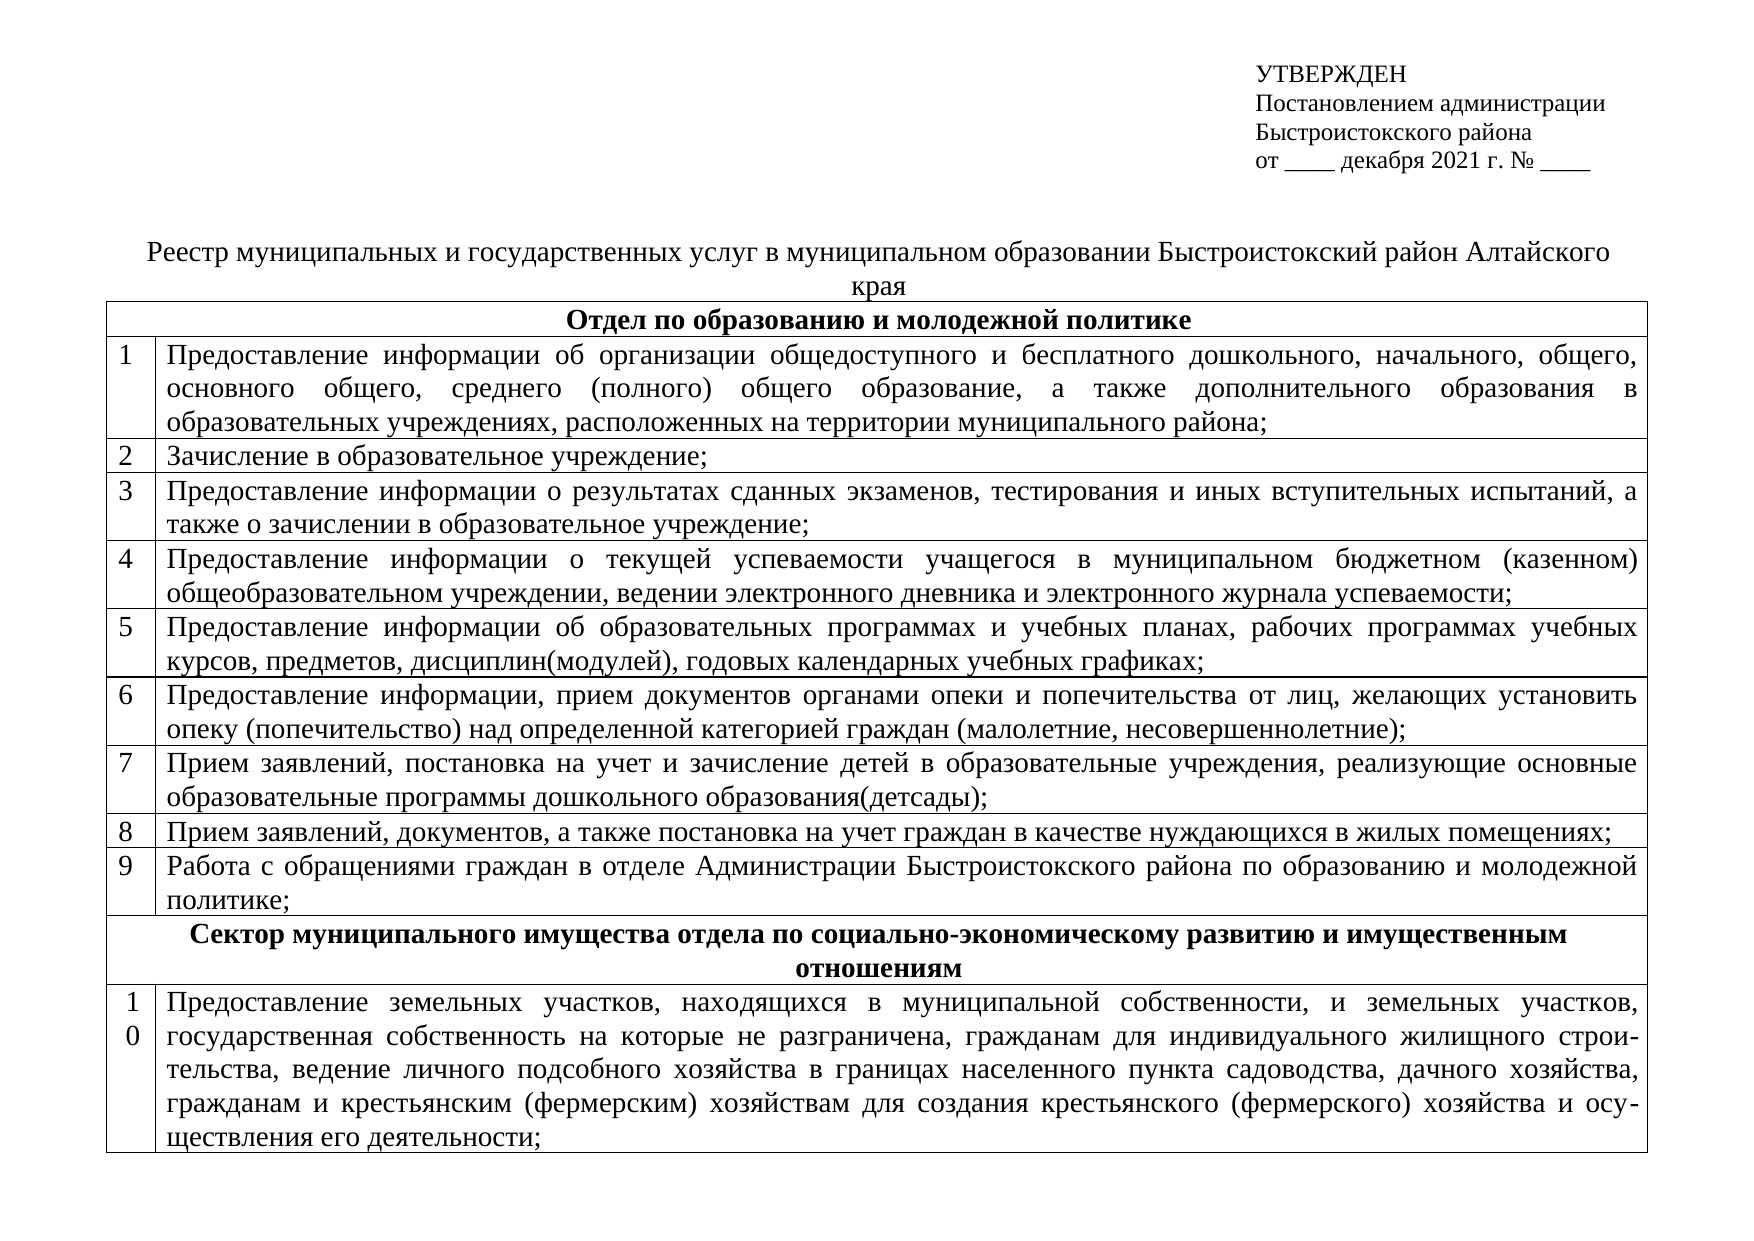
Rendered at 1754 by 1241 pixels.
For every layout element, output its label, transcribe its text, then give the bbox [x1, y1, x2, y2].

table_cell 1 [107, 337, 155, 437]
table_cell Предоставление информации об организации общедоступного и бесплатного дошкольного, начального, общего, основного общего, среднего (полного) общего образование, а также дополнительного образования в образовательных учреждениях, расположенных на территории муниципального района; [156, 337, 1647, 437]
table_cell 6 [107, 678, 155, 744]
table_cell 10 [107, 985, 155, 1152]
table_cell 8 [107, 814, 155, 847]
table_cell Зачисление в образовательное учреждение; [156, 439, 1647, 472]
table_cell 9 [107, 848, 155, 915]
table_cell 7 [107, 746, 155, 813]
table_header Отдел по образованию и молодежной политике [107, 302, 1647, 336]
table_cell Предоставление информации, прием документов органами опеки и попечительства от лиц, желающих установить опеку (попечительство) над определенной категорией граждан (малолетние, несовершеннолетние); [156, 678, 1647, 744]
text УТВЕРЖДЕН [118, 59, 1639, 88]
text Быстроистокского района [118, 117, 1639, 145]
table_cell Предоставление информации об образовательных программах и учебных планах, рабочих программах учебных курсов, предметов, дисциплин(модулей), годовых календарных учебных графиках; [156, 609, 1647, 676]
table_cell 3 [107, 473, 155, 540]
table_cell 2 [107, 439, 155, 472]
table_cell Прием заявлений, документов, а также постановка на учет граждан в качестве нуждающихся в жилых помещениях; [156, 814, 1647, 847]
text Постановлением администрации [118, 88, 1639, 117]
table_cell Предоставление земельных участков, находящихся в муниципальной собственности, и земельных участков, государственная собственность на которые не разграничена, гражданам для индивидуального жилищного строительства, ведение личного подсобного хозяйства в границах населенного пункта садоводства, дачного хозяйства, гражданам и крестьянским (фермерским) хозяйствам для создания крестьянского (фермерского) хозяйства и осуществления его деятельности; [156, 985, 1647, 1152]
table_cell Предоставление информации о текущей успеваемости учащегося в муниципальном бюджетном (казенном) общеобразовательном учреждении, ведении электронного дневника и электронного журнала успеваемости; [156, 541, 1647, 608]
text Реестр муниципальных и государственных услуг в муниципальном образовании Быстроистокский район Алтайского края [118, 234, 1639, 301]
table_cell Работа с обращениями граждан в отделе Администрации Быстроистокского района по образованию и молодежной политике; [156, 848, 1647, 915]
table_cell 4 [107, 541, 155, 608]
table_cell Прием заявлений, постановка на учет и зачисление детей в образовательные учреждения, реализующие основные образовательные программы дошкольного образования(детсады); [156, 746, 1647, 813]
table_cell Предоставление информации о результатах сданных экзаменов, тестирования и иных вступительных испытаний, а также о зачислении в образовательное учреждение; [156, 473, 1647, 540]
table_cell Сектор муниципального имущества отдела по социально-экономическому развитию и имущественным отношениям [107, 916, 1647, 983]
table_cell 5 [107, 609, 155, 676]
text от ____ декабря 2021 г. № ____ [118, 145, 1639, 174]
